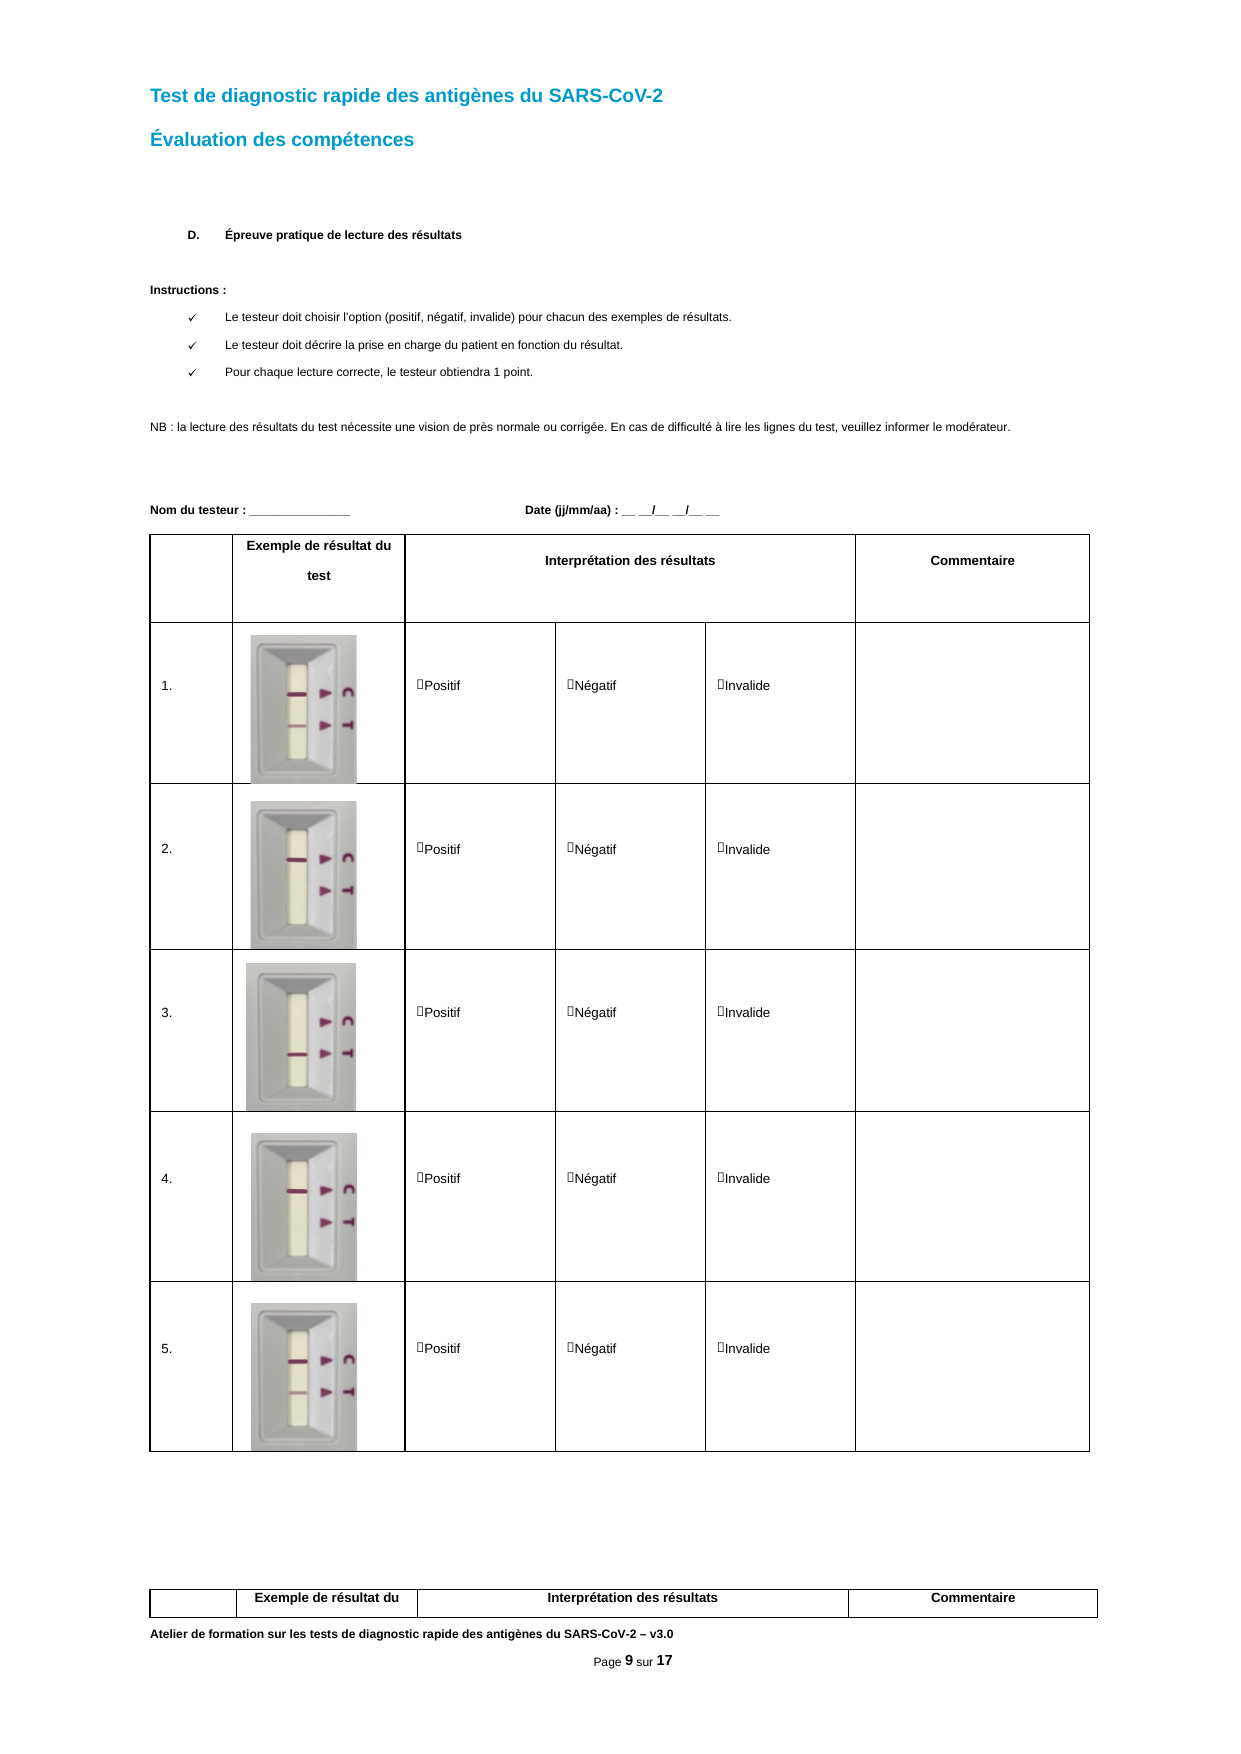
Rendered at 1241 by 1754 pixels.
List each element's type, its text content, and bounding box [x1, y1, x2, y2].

table_cell Négatif [556, 950, 705, 1111]
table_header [237, 1590, 417, 1617]
table_cell Positif [406, 784, 555, 949]
table_cell [233, 1112, 404, 1281]
table_cell Positif [406, 623, 555, 783]
table_header Interprétation des résultats [406, 535, 855, 622]
list Pour chaque lecture correcte, le testeur obtiendra 1 point. [187, 365, 1153, 389]
table_cell [856, 1112, 1089, 1281]
table_cell [856, 623, 1089, 783]
text Instructions : [150, 283, 1153, 307]
table_cell [856, 1282, 1089, 1451]
list Le testeur doit choisir l’option (positif, négatif, invalide) pour chacun des exemples de résultats. [187, 310, 1153, 334]
table_header Commentaire [856, 535, 1089, 622]
table_header Exemple de résultat du test [233, 535, 404, 622]
text Nom du testeur : _______________ Date (jj/mm/aa) : __ __/__ __/__ __ [150, 503, 1153, 527]
table_cell 4. [151, 1112, 232, 1281]
table_header Commentaire [849, 1590, 1097, 1617]
table_header [151, 1590, 236, 1617]
list Le testeur doit décrire la prise en charge du patient en fonction du résultat. [187, 338, 1153, 362]
table_cell 3. [151, 950, 232, 1111]
table_cell Négatif [556, 784, 705, 949]
picture [251, 1303, 358, 1451]
table_cell Positif [406, 950, 555, 1111]
text NB : la lecture des résultats du test nécessite une vision de près normale ou corrigée. En cas de difficulté à lire les lignes du test, veuillez informer le modérateur. [150, 421, 1153, 444]
list Épreuve pratique de lecture des résultats [187, 228, 1153, 252]
table_cell 5. [151, 1282, 232, 1451]
picture [246, 963, 357, 1111]
table_cell Invalide [706, 784, 855, 949]
table_cell 2. [151, 784, 232, 949]
table_cell [233, 1282, 404, 1451]
table_cell [856, 784, 1089, 949]
table_header [151, 535, 232, 622]
table_cell Invalide [706, 623, 855, 783]
table_cell [233, 623, 404, 783]
table_cell 1. [151, 623, 232, 783]
table_cell Invalide [706, 1282, 855, 1451]
table_cell Négatif [556, 623, 705, 783]
text Évaluation des compétences [150, 128, 1153, 167]
picture [251, 1133, 358, 1281]
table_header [418, 1590, 848, 1617]
table_cell Positif [406, 1112, 555, 1281]
table_cell Positif [406, 1282, 555, 1451]
picture [250, 635, 357, 784]
picture [250, 801, 357, 949]
table_cell Négatif [556, 1282, 705, 1451]
table_cell [233, 784, 404, 949]
table_cell [856, 950, 1089, 1111]
table_cell [233, 950, 404, 1111]
table_cell Négatif [556, 1112, 705, 1281]
table_cell Invalide [706, 1112, 855, 1281]
table_cell Invalide [706, 950, 855, 1111]
text Test de diagnostic rapide des antigènes du SARS-CoV-2 [150, 84, 1153, 123]
